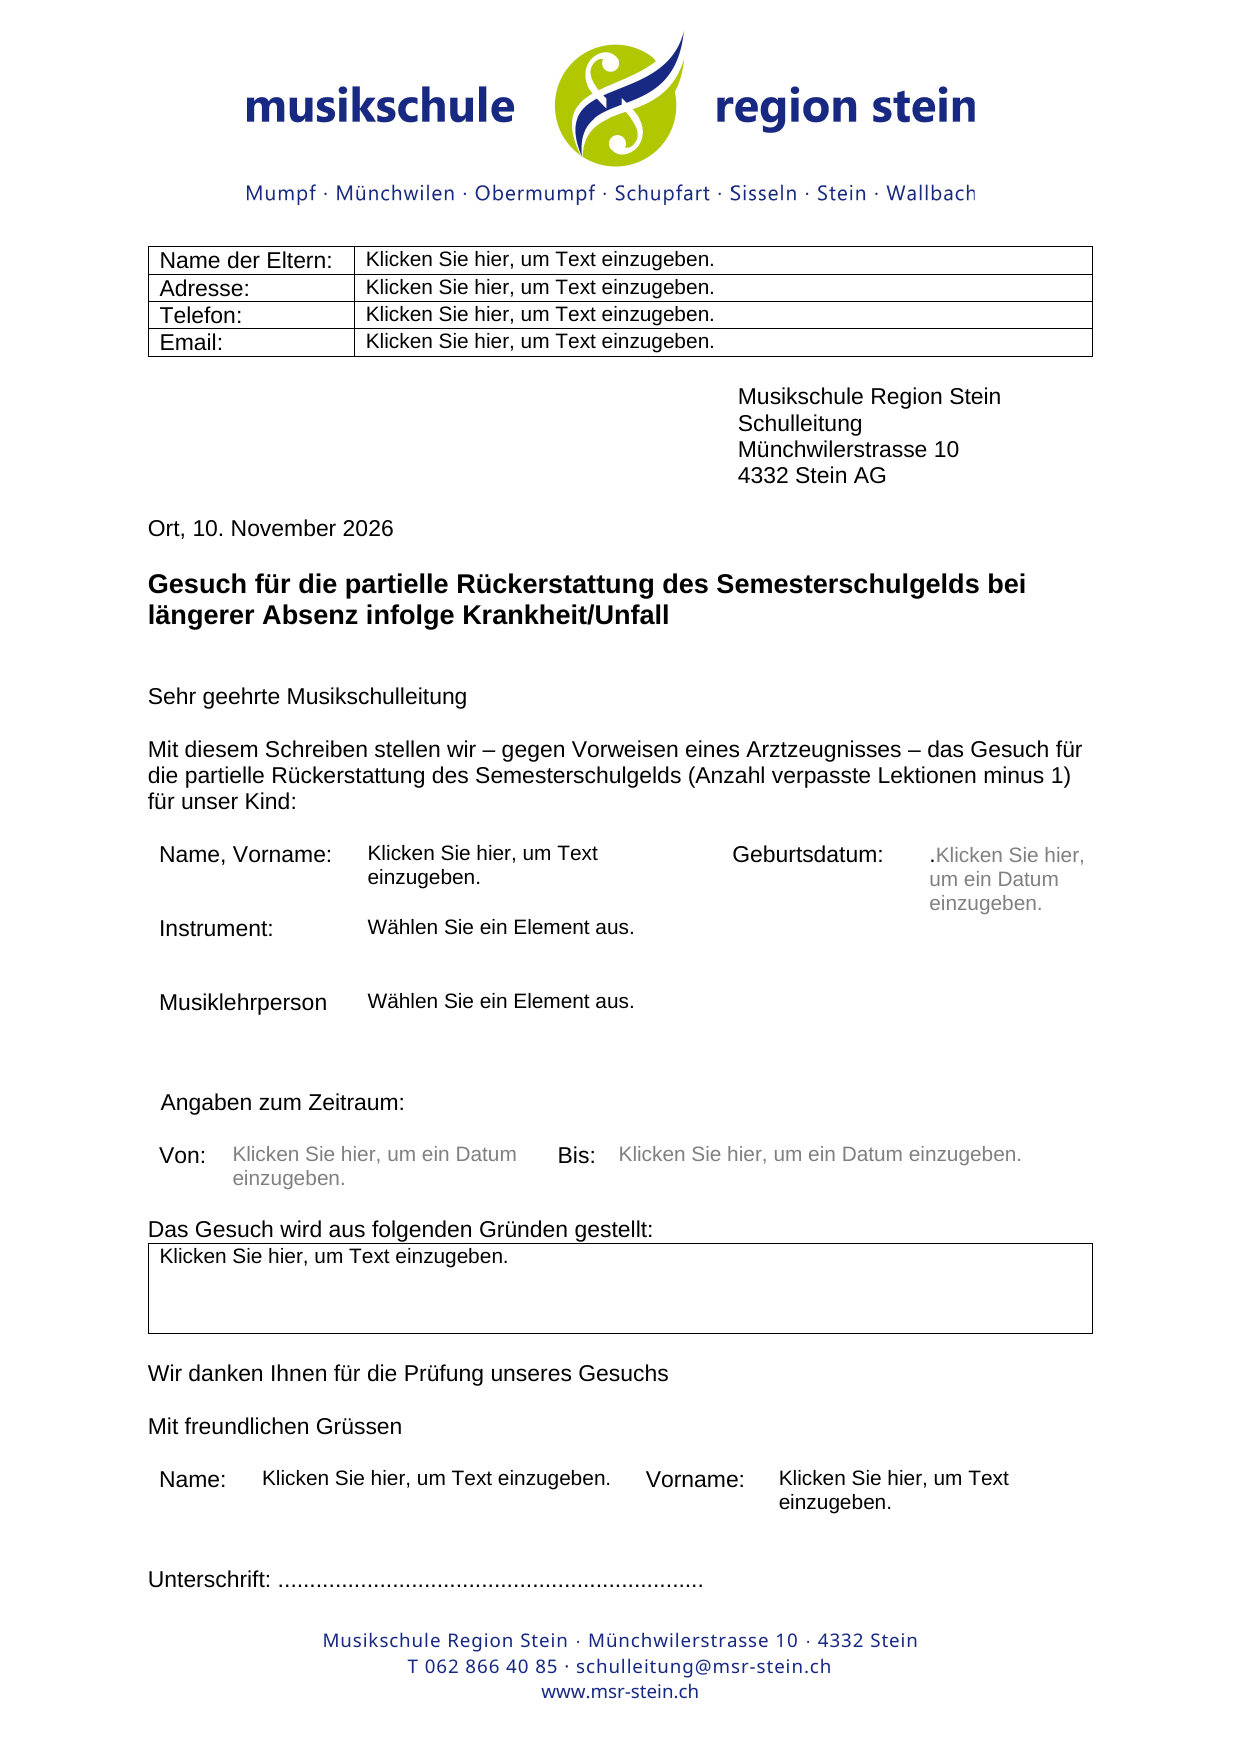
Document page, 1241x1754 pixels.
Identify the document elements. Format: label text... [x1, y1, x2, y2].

text Unterschrift: ................................................................... [148, 1566, 1093, 1593]
text Mit diesem Schreiben stellen wir – gegen Vorweisen eines Arztzeugnisses – das Gesuch für die partielle Rückerstattung des Semesterschulgelds (Anzahl verpasste Lektionen minus 1) für unser Kind: [148, 736, 1093, 814]
table_header Geburtsdatum: [721, 841, 918, 915]
text Sehr geehrte Musikschulleitung [148, 683, 1093, 709]
table_header Vorname: [634, 1466, 767, 1514]
table_header Bis: [546, 1142, 607, 1190]
table_header Name: [148, 1466, 251, 1514]
text Münchwilerstrasse 10 [148, 436, 1093, 462]
table_header Von: [148, 1142, 221, 1190]
table_header Name, Vorname: [148, 841, 356, 915]
text Angaben zum Zeitraum: [148, 1089, 1093, 1116]
text Schulleitung [148, 409, 1093, 436]
text Das Gesuch wird aus folgenden Gründen gestellt: [148, 1216, 1093, 1243]
picture [246, 31, 975, 205]
text Musikschule Region Stein [148, 383, 1093, 409]
table_header . [918, 841, 1098, 915]
table_cell Musiklehrperson [148, 989, 356, 1063]
text Ort, 14. April 2025 [148, 515, 1093, 541]
table_cell Telefon: [149, 302, 354, 328]
table_cell Email: [149, 329, 354, 356]
table_header Name der Eltern: [149, 247, 354, 273]
table_cell Instrument: [148, 915, 356, 989]
text Gesuch für die partielle Rückerstattung des Semesterschulgelds bei längerer Absenz infolge Krankheit/Unfall [148, 568, 1093, 630]
text 4332 Stein AG [148, 462, 1093, 488]
text Wir danken Ihnen für die Prüfung unseres Gesuchs [148, 1360, 1093, 1387]
table_cell Adresse: [149, 275, 354, 301]
text Mit freundlichen Grüssen [148, 1413, 1093, 1439]
